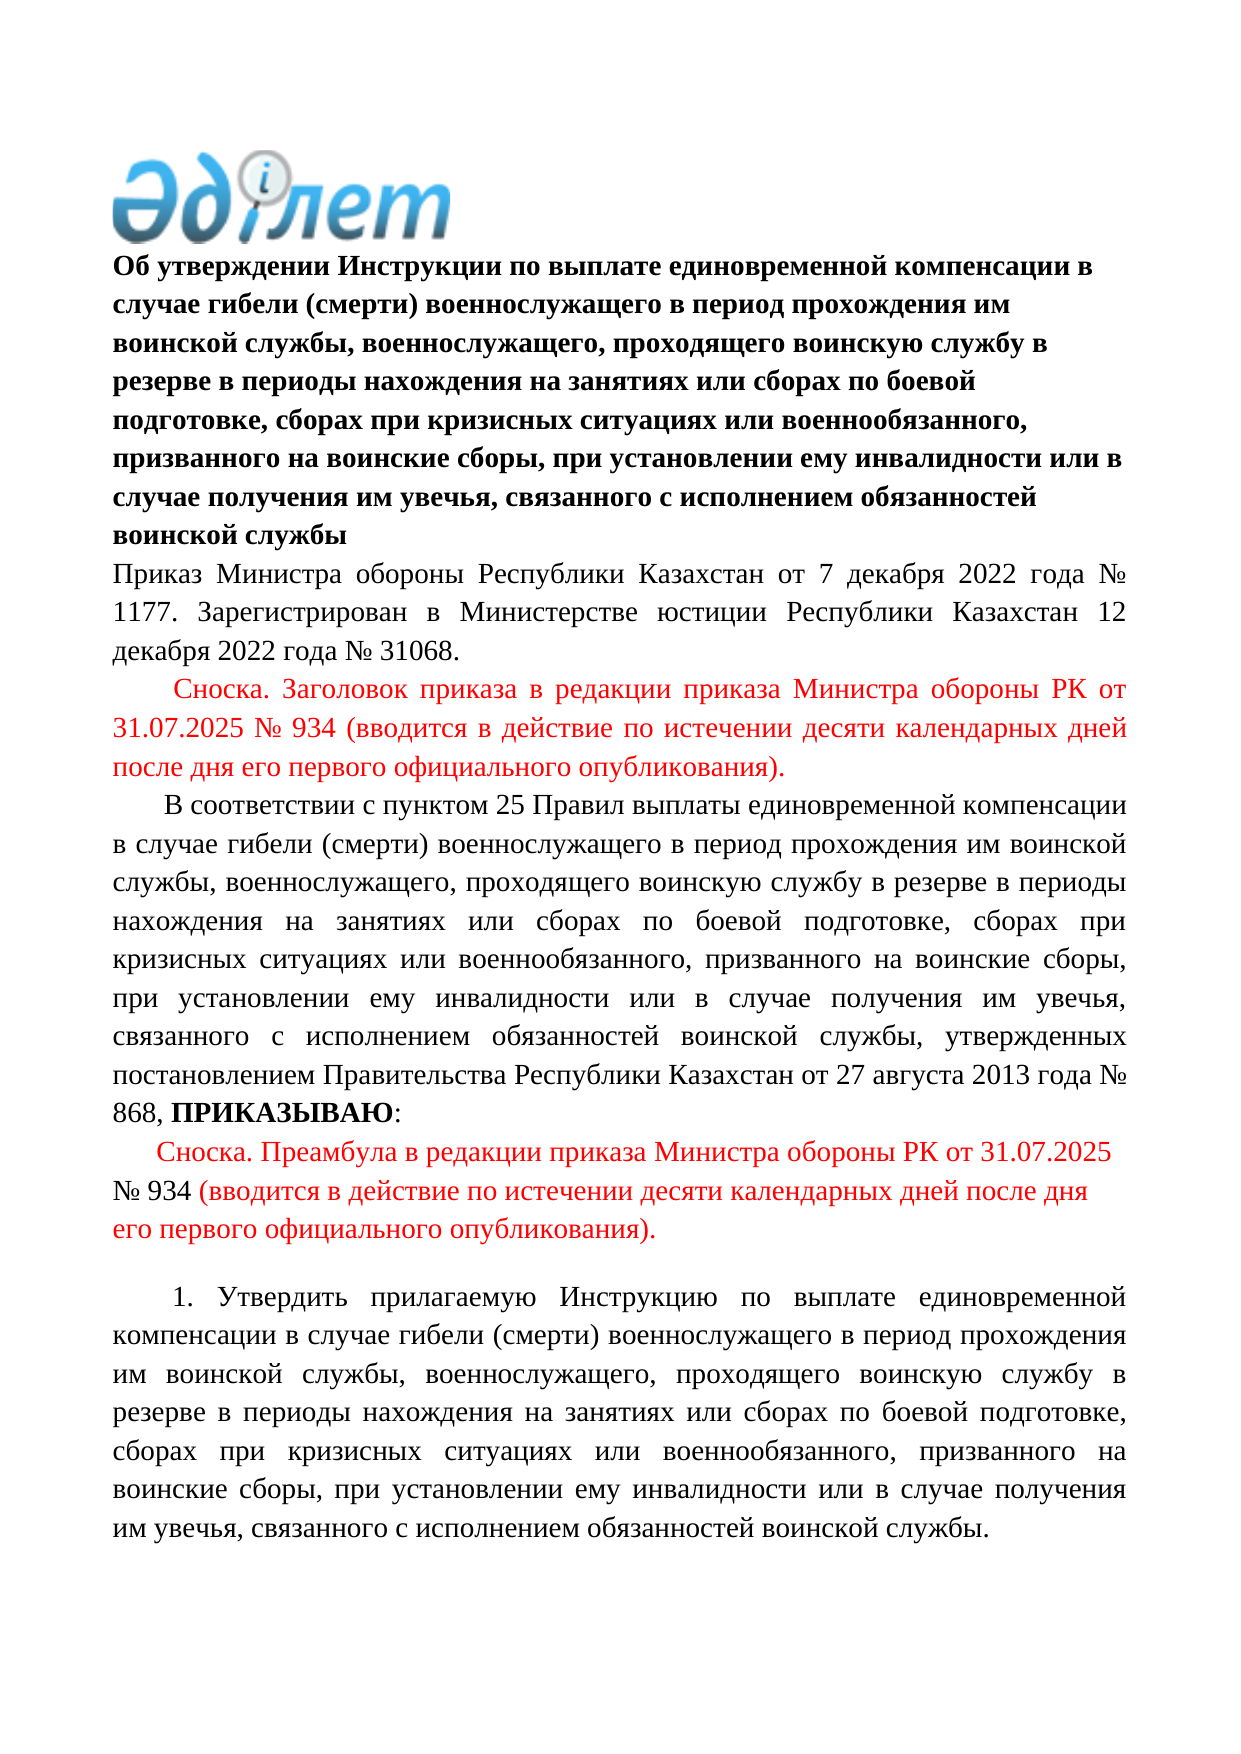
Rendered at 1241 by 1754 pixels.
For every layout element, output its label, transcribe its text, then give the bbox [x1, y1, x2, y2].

text Об утверждении Инструкции по выплате единовременной компенсации в случае гибели (смерти) военнослужащего в период прохождения им воинской службы, военнослужащего, проходящего воинскую службу в резерве в периоды нахождения на занятиях или сборах по боевой подготовке, сборах при кризисных ситуациях или военнообязанного, призванного на воинские сборы, при установлении ему инвалидности или в случае получения им увечья, связанного с исполнением обязанностей воинской службы [112, 248, 1128, 551]
text Сноска. Заголовок приказа в редакции приказа Министра обороны РК от 31.07.2025 № 934 (вводится в действие по истечении десяти календарных дней после дня его первого официального опубликования). [112, 672, 1128, 782]
text Приказ Министра обороны Республики Казахстан от 7 декабря 2022 года № 1177. Зарегистрирован в Министерстве юстиции Республики Казахстан 12 декабря 2022 года № 31068. [112, 556, 1128, 667]
picture [112, 150, 451, 244]
text В соответствии с пунктом 25 Правил выплаты единовременной компенсации в случае гибели (смерти) военнослужащего в период прохождения им воинской службы, военнослужащего, проходящего воинскую службу в резерве в периоды нахождения на занятиях или сборах по боевой подготовке, сборах при кризисных ситуациях или военнообязанного, призванного на воинские сборы, при установлении ему инвалидности или в случае получения им увечья, связанного с исполнением обязанностей воинской службы, утвержденных постановлением Правительства Республики Казахстан от 27 августа 2013 года № 868, ПРИКАЗЫВАЮ: [112, 787, 1128, 1129]
text Сноска. Преамбула в редакции приказа Министра обороны РК от 31.07.2025 № 934 (вводится в действие по истечении десяти календарных дней после дня его первого официального опубликования). [112, 1134, 1128, 1275]
text 1. Утвердить прилагаемую Инструкцию по выплате единовременной компенсации в случае гибели (смерти) военнослужащего в период прохождения им воинской службы, военнослужащего, проходящего воинскую службу в резерве в периоды нахождения на занятиях или сборах по боевой подготовке, сборах при кризисных ситуациях или военнообязанного, призванного на воинские сборы, при установлении ему инвалидности или в случае получения им увечья, связанного с исполнением обязанностей воинской службы. [112, 1279, 1128, 1543]
